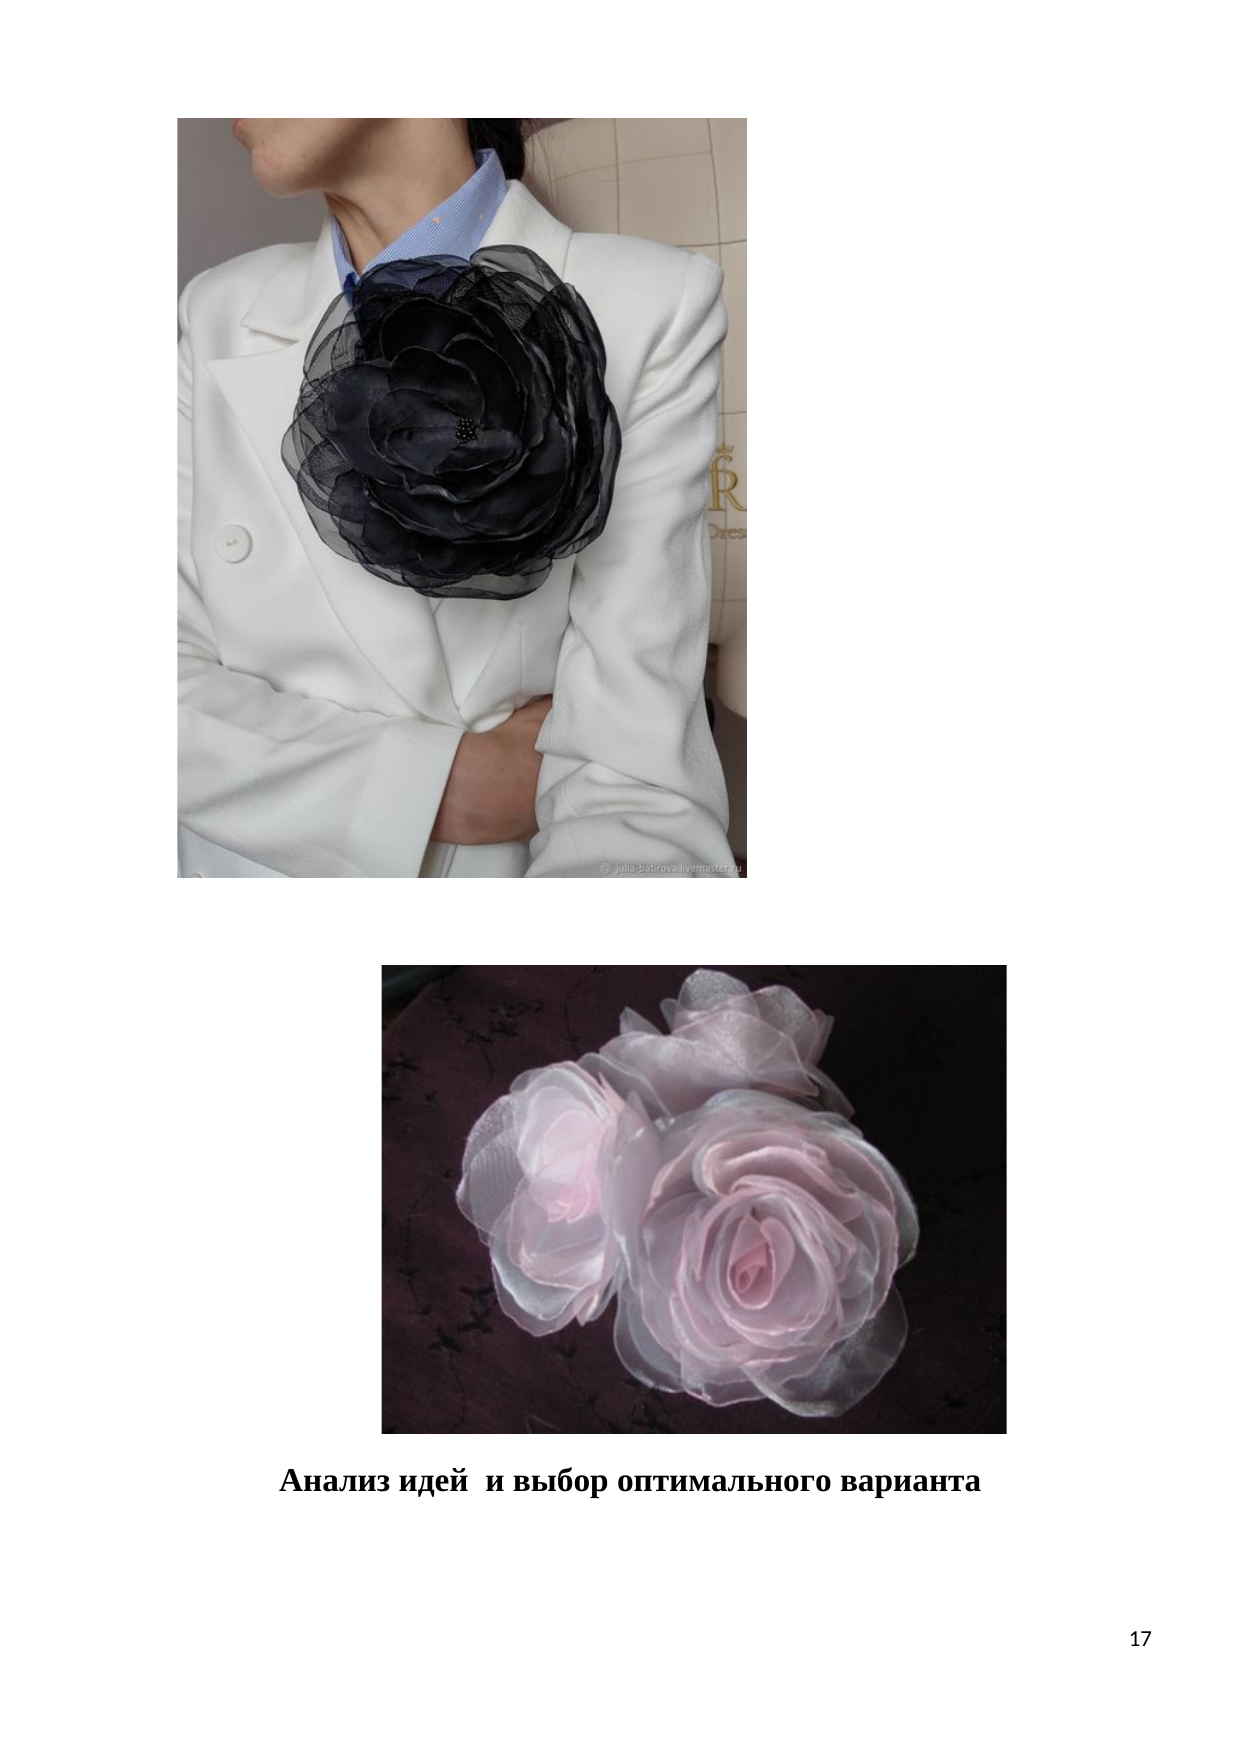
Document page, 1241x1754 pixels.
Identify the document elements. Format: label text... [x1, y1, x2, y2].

text Анализ идей и выбор оптимального варианта [177, 1460, 1152, 1498]
picture [177, 118, 747, 878]
picture [381, 965, 1007, 1434]
